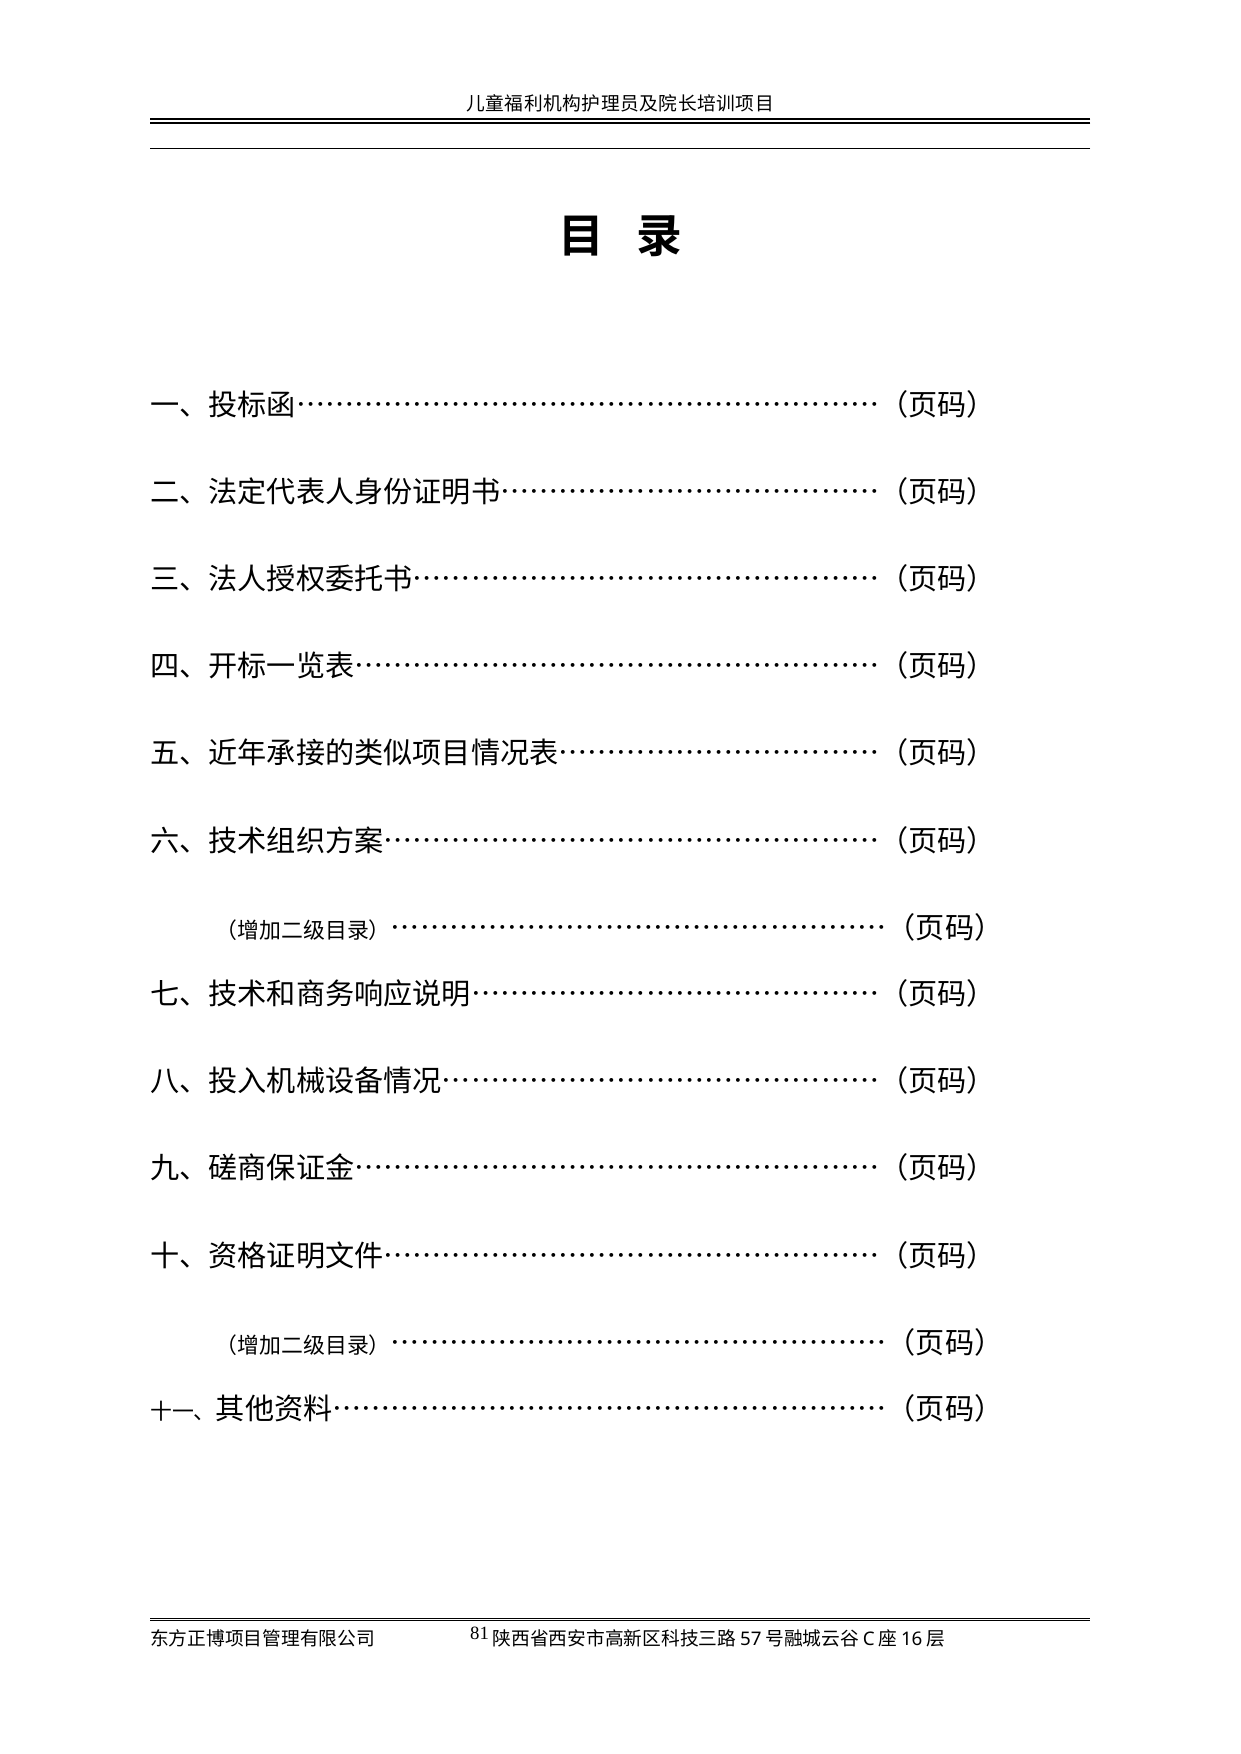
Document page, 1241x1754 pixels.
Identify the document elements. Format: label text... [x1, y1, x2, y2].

list 投入机械设备情况………………………………………（页码） [150, 1046, 1090, 1112]
list 法定代表人身份证明书…………………………………（页码） [150, 457, 1090, 523]
list 法人授权委托书…………………………………………（页码） [150, 544, 1090, 610]
list 资格证明文件……………………………………………（页码） [150, 1220, 1090, 1286]
list 技术组织方案……………………………………………（页码） [150, 805, 1090, 871]
text （增加二级目录）……………………………………………（页码） [150, 893, 1090, 959]
list 技术和商务响应说明……………………………………（页码） [150, 959, 1090, 1025]
text 目 录 [150, 183, 1090, 282]
list 其他资料…………………………………………………（页码） [150, 1373, 1090, 1439]
list 近年承接的类似项目情况表……………………………（页码） [150, 718, 1090, 784]
list 开标一览表………………………………………………（页码） [150, 631, 1090, 697]
text （增加二级目录）……………………………………………（页码） [150, 1307, 1090, 1373]
list 磋商保证金………………………………………………（页码） [150, 1133, 1090, 1199]
list 投标函……………………………………………………（页码） [150, 369, 1090, 436]
